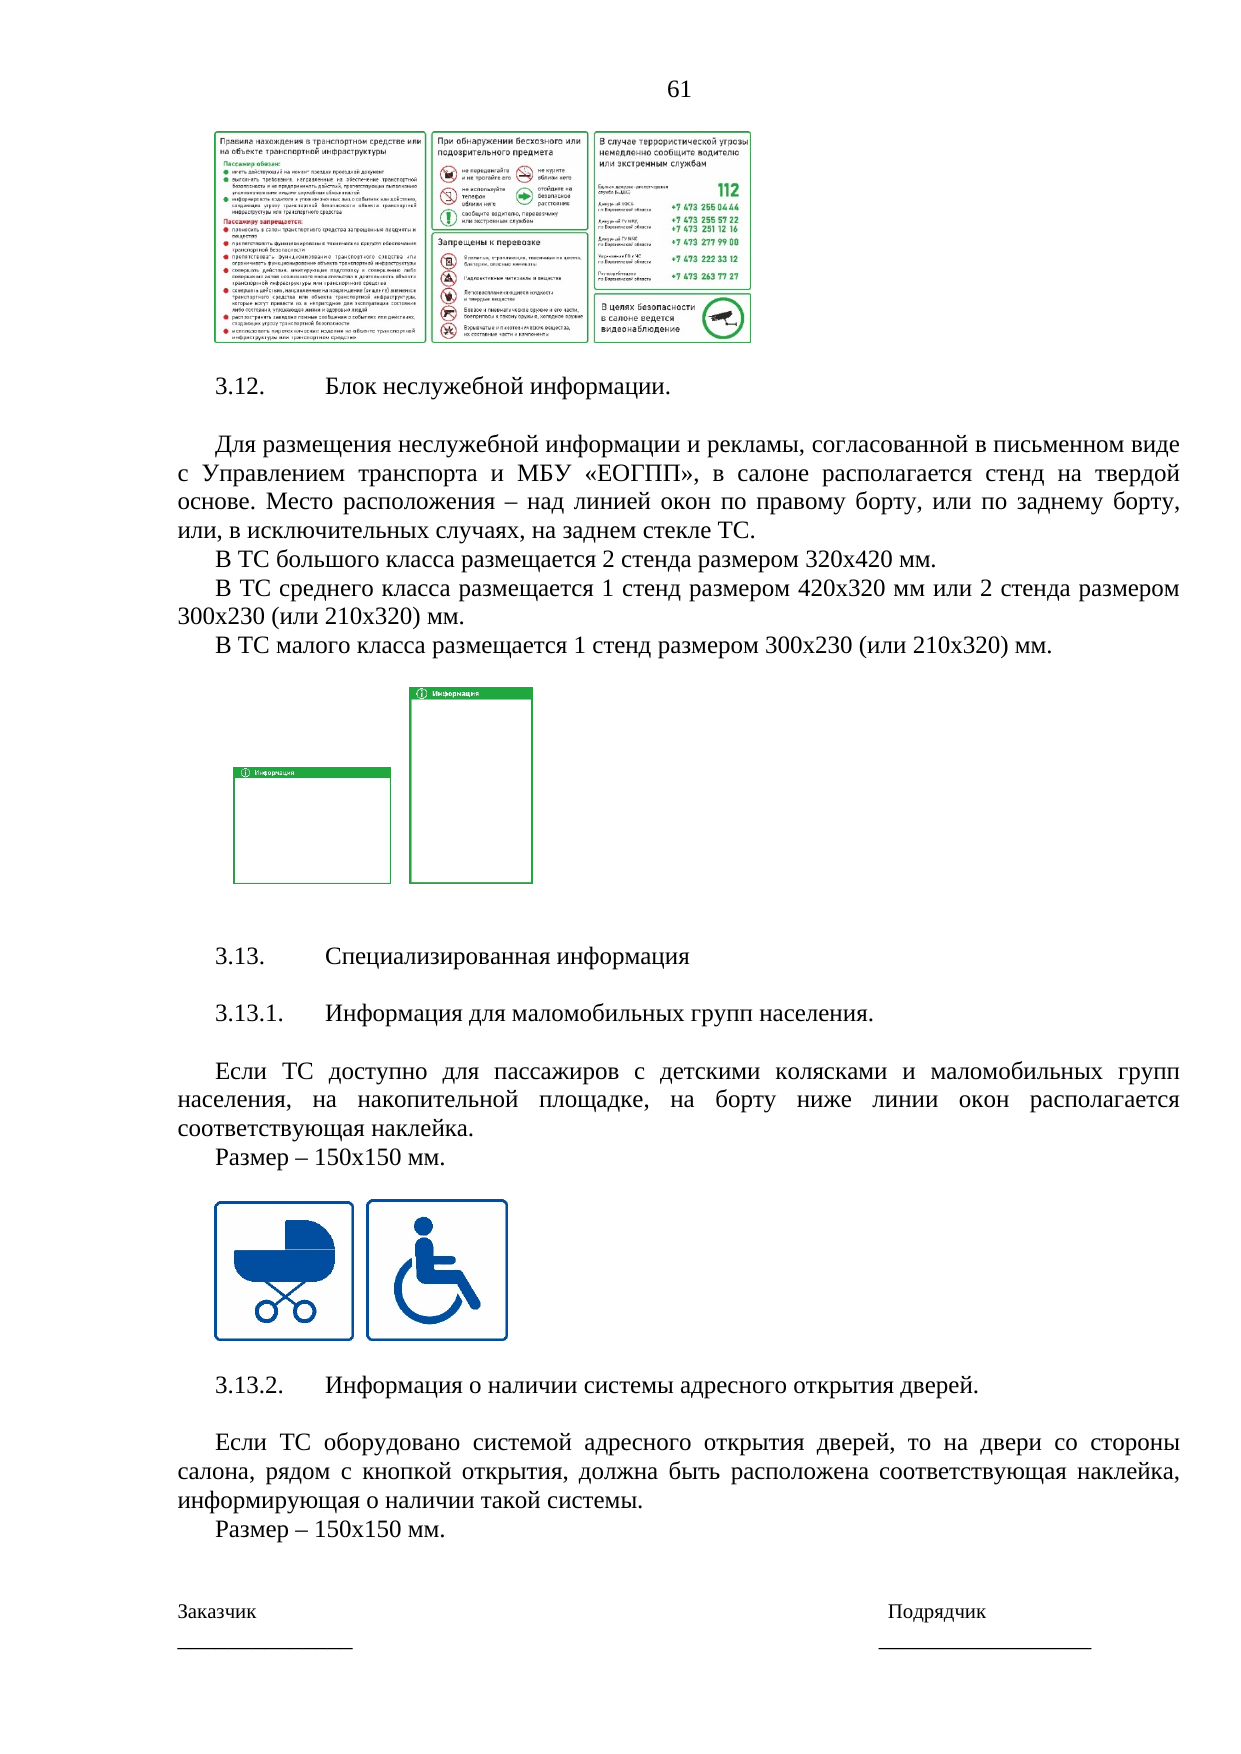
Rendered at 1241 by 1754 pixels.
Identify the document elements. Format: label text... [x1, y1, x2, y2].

list В ТС малого класса размещается 1 стенд размером 300х230 (или 210х320) мм. [177, 630, 1181, 659]
picture [233, 767, 391, 884]
picture [409, 687, 533, 884]
list Размер – 150х150 мм. [177, 1514, 1181, 1542]
picture [214, 131, 751, 343]
list Размер – 150х150 мм. [177, 1142, 1181, 1171]
picture [214, 1201, 354, 1341]
list В ТС среднего класса размещается 1 стенд размером 420х320 мм или 2 стенда размером 300х230 (или 210х320) мм. [177, 573, 1181, 630]
list Блок неслужебной информации. [177, 371, 1181, 400]
list Информация для маломобильных групп населения. [177, 998, 1181, 1027]
list Если ТС доступно для пассажиров с детскими колясками и маломобильных групп населения, на накопительной площадке, на борту ниже линии окон располагается соответствующая наклейка. [177, 1056, 1181, 1142]
list Специализированная информация [177, 941, 1181, 969]
list Если ТС оборудовано системой адресного открытия дверей, то на двери со стороны салона, рядом с кнопкой открытия, должна быть расположена соответствующая наклейка, информирующая о наличии такой системы. [177, 1427, 1181, 1514]
list Информация о наличии системы адресного открытия дверей. [177, 1370, 1181, 1399]
list Для размещения неслужебной информации и рекламы, согласованной в письменном виде с Управлением транспорта и МБУ «ЕОГПП», в салоне располагается стенд на твердой основе. Место расположения – над линией окон по правому борту, или по заднему борту, или, в исключительных случаях, на заднем стекле ТС. [177, 429, 1181, 544]
list В ТС большого класса размещается 2 стенда размером 320х420 мм. [177, 544, 1181, 573]
picture [366, 1199, 508, 1341]
